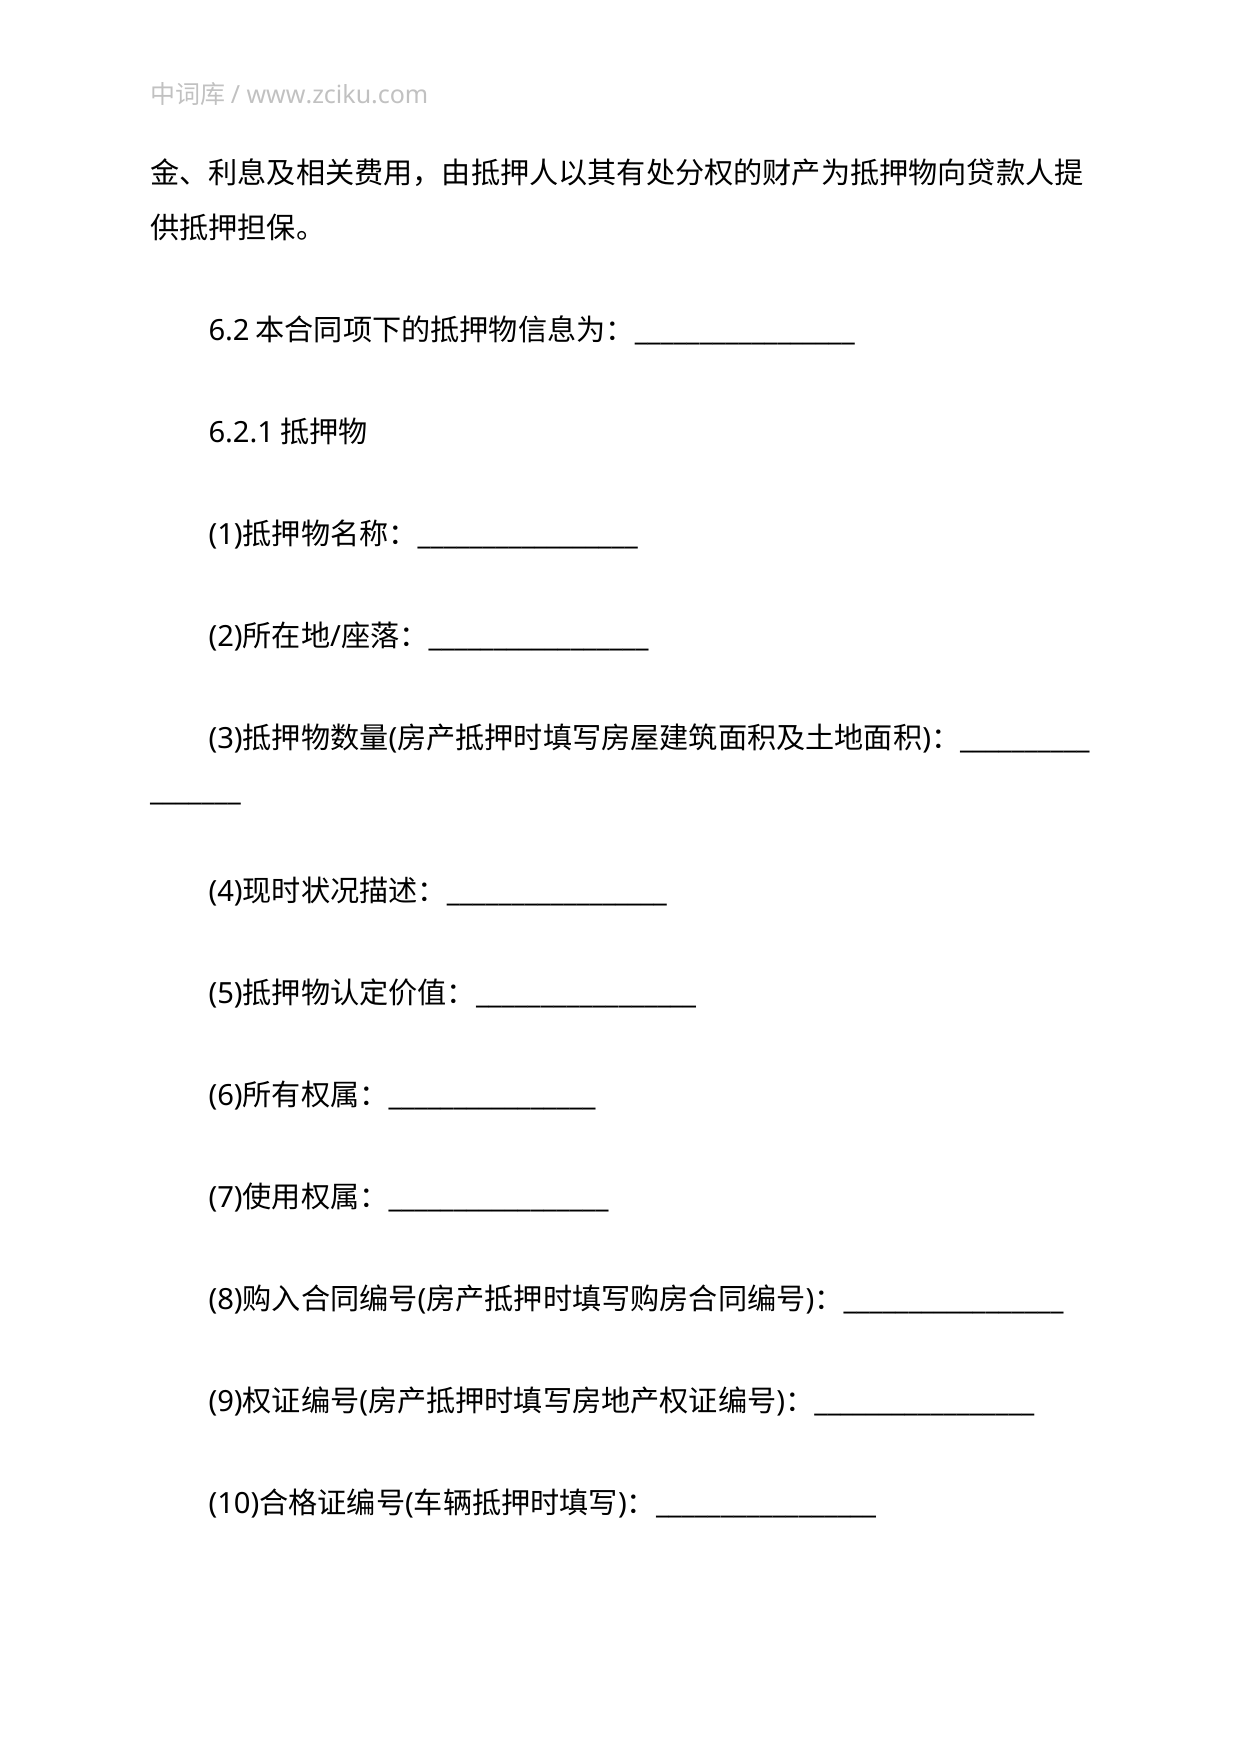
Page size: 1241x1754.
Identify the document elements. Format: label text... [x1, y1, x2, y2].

text (6)所有权属：________________ [150, 1071, 1090, 1114]
text (8)购入合同编号(房产抵押时填写购房合同编号)：_________________ [150, 1275, 1090, 1318]
text (3)抵押物数量(房产抵押时填写房屋建筑面积及土地面积)：_________________ [150, 714, 1090, 808]
text (1)抵押物名称：_________________ [150, 511, 1090, 553]
text (10)合格证编号(车辆抵押时填写)：_________________ [150, 1479, 1090, 1522]
text (4)现时状况描述：_________________ [150, 867, 1090, 910]
text (5)抵押物认定价值：_________________ [150, 969, 1090, 1012]
text (2)所在地/座落：_________________ [150, 613, 1090, 655]
text 6.2.1抵押物 [150, 409, 1090, 451]
text 6.2本合同项下的抵押物信息为：_________________ [150, 307, 1090, 349]
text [150, 150, 1090, 247]
text (7)使用权属：_________________ [150, 1173, 1090, 1216]
text (9)权证编号(房产抵押时填写房地产权证编号)：_________________ [150, 1377, 1090, 1419]
